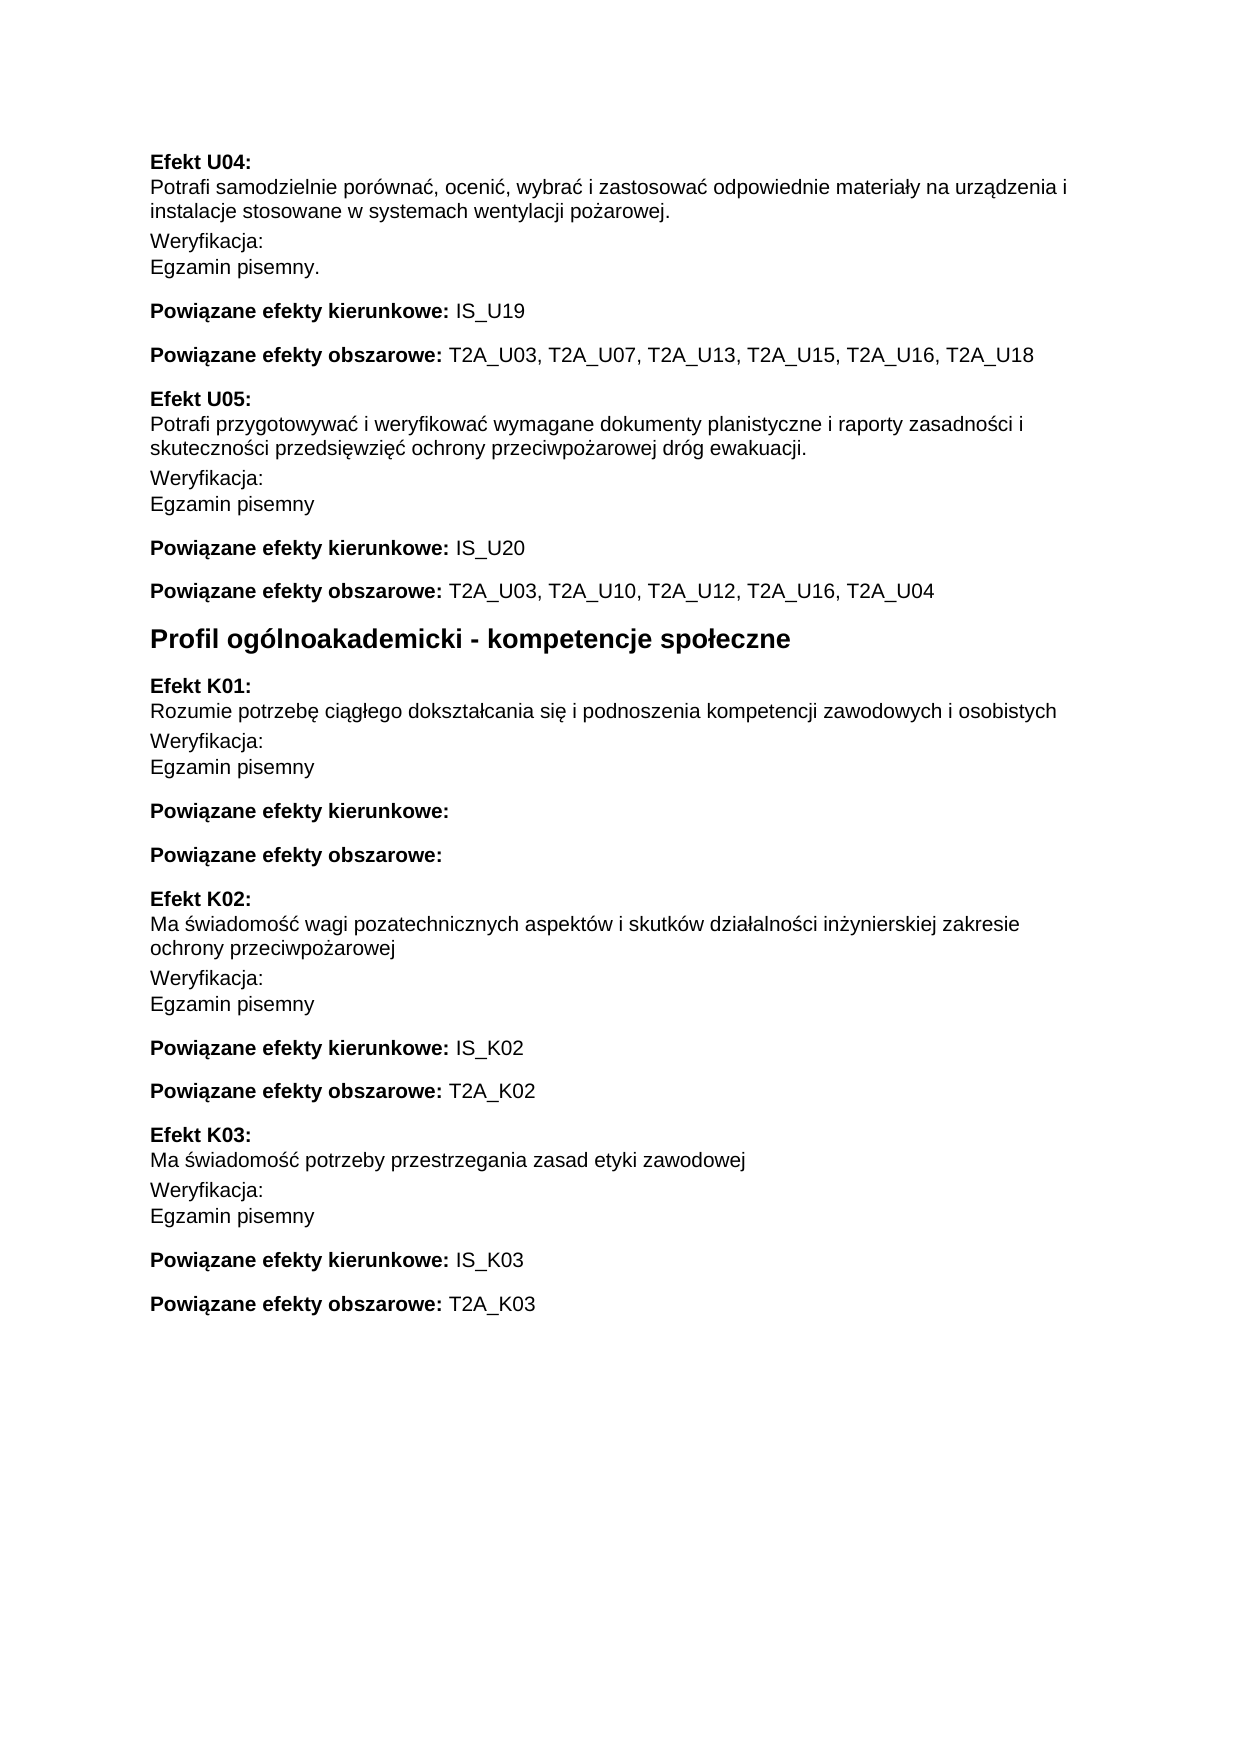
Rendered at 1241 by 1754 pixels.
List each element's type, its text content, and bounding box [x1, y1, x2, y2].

text Efekt K01: [150, 674, 1090, 698]
text Efekt U04: [150, 150, 1090, 174]
text Powiązane efekty kierunkowe: IS_U20 [150, 535, 1090, 559]
text Egzamin pisemny [150, 992, 1090, 1016]
text Powiązane efekty obszarowe: T2A_U03, T2A_U10, T2A_U12, T2A_U16, T2A_U04 [150, 579, 1090, 603]
text Efekt K03: [150, 1123, 1090, 1147]
text Potrafi samodzielnie porównać, ocenić, wybrać i zastosować odpowiednie materiały na urządzenia i instalacje stosowane w systemach wentylacji pożarowej. [150, 175, 1090, 223]
text Weryfikacja: [150, 1178, 1090, 1202]
text Egzamin pisemny [150, 755, 1090, 779]
text Efekt K02: [150, 886, 1090, 910]
text Powiązane efekty obszarowe: [150, 843, 1090, 867]
text Egzamin pisemny. [150, 255, 1090, 279]
text Powiązane efekty obszarowe: T2A_U03, T2A_U07, T2A_U13, T2A_U15, T2A_U16, T2A_U18 [150, 343, 1090, 367]
text Powiązane efekty kierunkowe: [150, 799, 1090, 823]
text Powiązane efekty obszarowe: T2A_K03 [150, 1292, 1090, 1316]
text Egzamin pisemny [150, 492, 1090, 516]
text Efekt U05: [150, 386, 1090, 410]
text Ma świadomość potrzeby przestrzegania zasad etyki zawodowej [150, 1148, 1090, 1172]
text Weryfikacja: [150, 966, 1090, 989]
text Weryfikacja: [150, 229, 1090, 253]
text Potrafi przygotowywać i weryfikować wymagane dokumenty planistyczne i raporty zasadności i skuteczności przedsięwzięć ochrony przeciwpożarowej dróg ewakuacji. [150, 411, 1090, 459]
text Weryfikacja: [150, 466, 1090, 489]
text Powiązane efekty obszarowe: T2A_K02 [150, 1079, 1090, 1103]
text Weryfikacja: [150, 729, 1090, 753]
text Powiązane efekty kierunkowe: IS_K02 [150, 1035, 1090, 1059]
text Rozumie potrzebę ciągłego dokształcania się i podnoszenia kompetencji zawodowych i osobistych [150, 699, 1090, 723]
text Ma świadomość wagi pozatechnicznych aspektów i skutków działalności inżynierskiej zakresie ochrony przeciwpożarowej [150, 911, 1090, 959]
text Powiązane efekty kierunkowe: IS_U19 [150, 299, 1090, 323]
subtitle Profil ogólnoakademicki - kompetencje społeczne [150, 623, 1090, 654]
text Egzamin pisemny [150, 1204, 1090, 1228]
text Powiązane efekty kierunkowe: IS_K03 [150, 1248, 1090, 1272]
